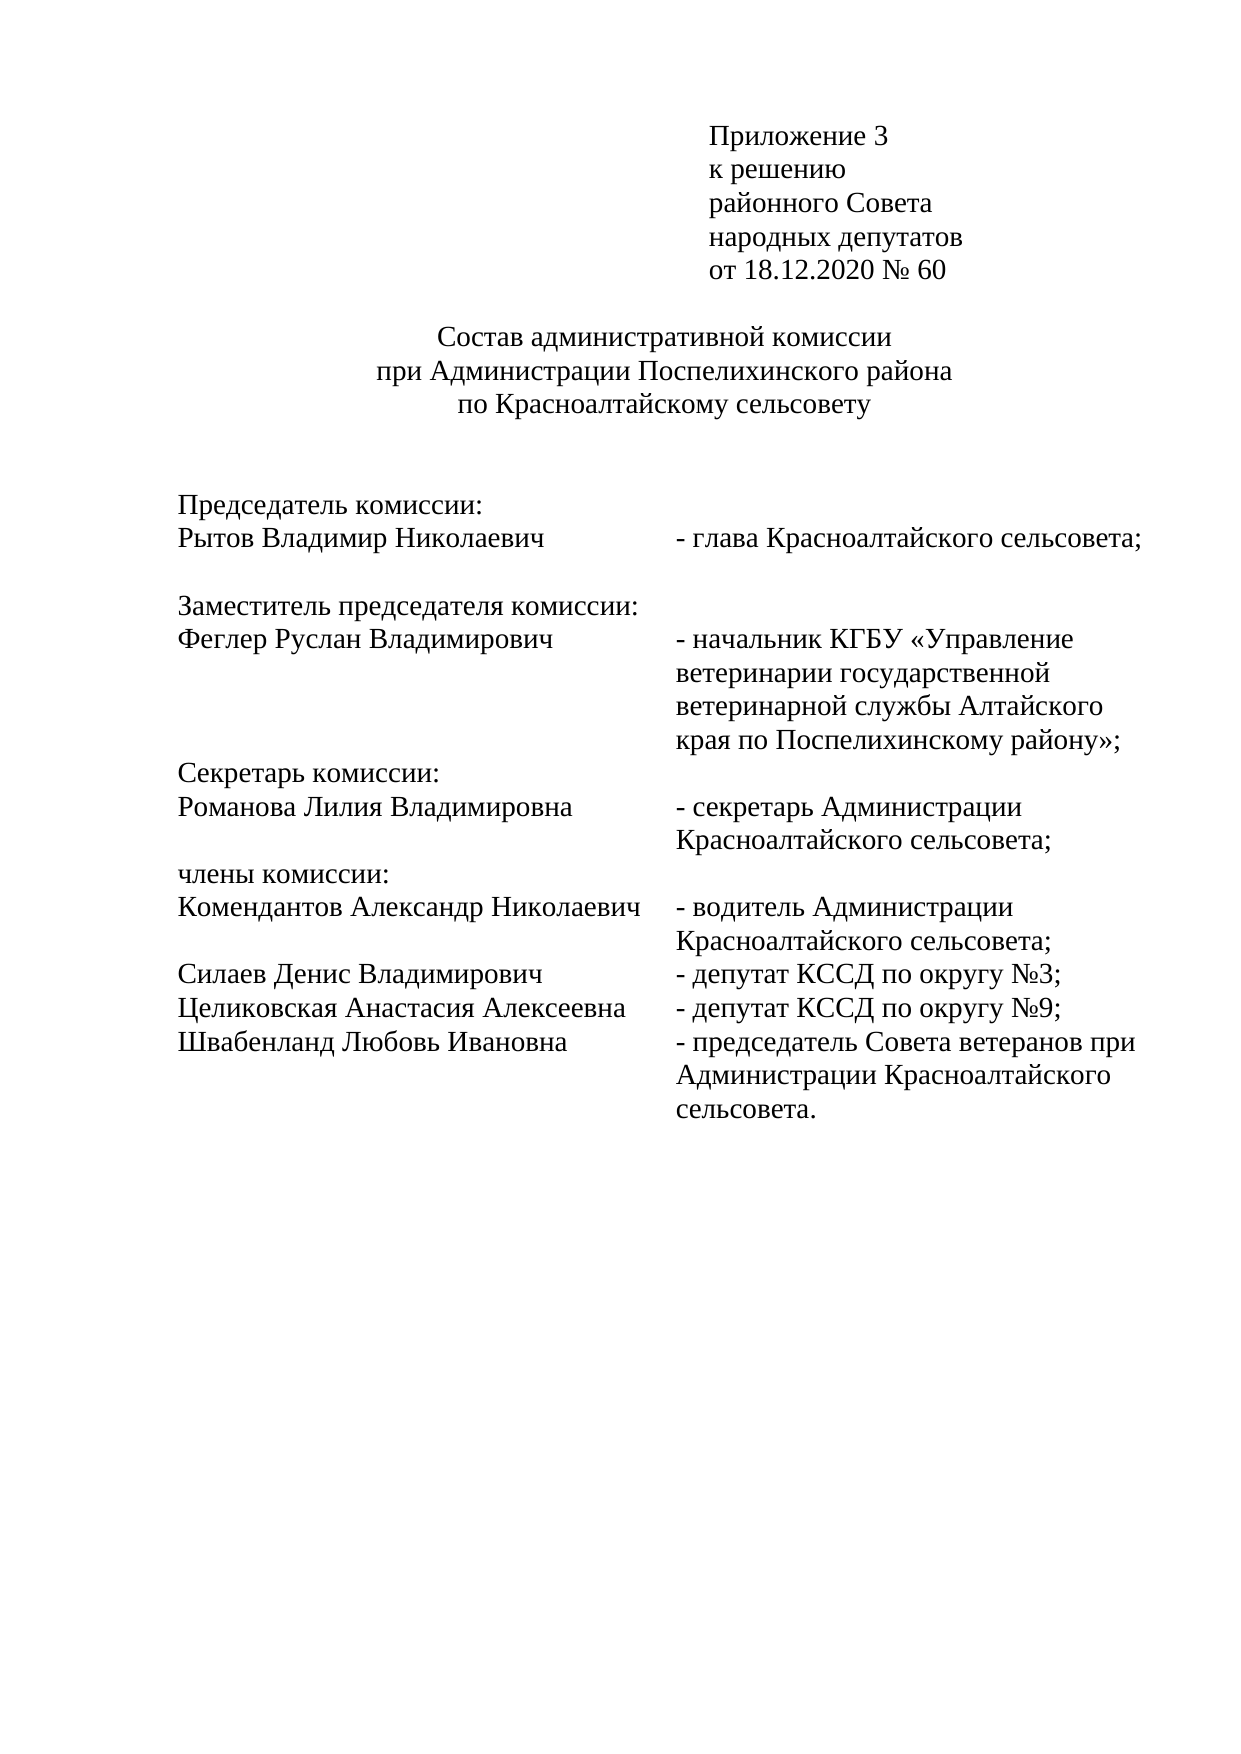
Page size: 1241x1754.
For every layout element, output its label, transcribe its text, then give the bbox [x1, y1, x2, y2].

table_header Романова Лилия Владимировна [166, 789, 664, 856]
text народных депутатов [709, 219, 1152, 252]
table_header Рытов Владимир Николаевич [166, 521, 664, 588]
table_cell Швабенланд Любовь Ивановна [166, 1024, 664, 1124]
text Приложение 3 к решению [709, 118, 1152, 185]
table_header Феглер Руслан Владимирович [166, 621, 664, 755]
table_header - глава Красноалтайского сельсовета; [664, 521, 1163, 588]
text Председатель комиссии: [177, 487, 1152, 521]
table_cell - депутат КССД по округу №9; [664, 990, 1163, 1024]
text от 18.12.2020 № 60 [709, 252, 1152, 286]
text Состав административной комиссии [177, 319, 1152, 353]
text члены комиссии: [177, 856, 1152, 889]
text Секретарь комиссии: [177, 755, 1152, 789]
text по Красноалтайскому сельсовету [177, 386, 1152, 420]
text Заместитель председателя комиссии: [177, 588, 1152, 621]
table_cell Силаев Денис Владимирович [166, 957, 664, 990]
table_cell - депутат КССД по округу №3; [664, 957, 1163, 990]
table_header Комендантов Александр Николаевич [166, 890, 664, 957]
table_header - водитель Администрации Красноалтайского сельсовета; [664, 890, 1163, 957]
table_header - начальник КГБУ «Управление ветеринарии государственной ветеринарной службы Алтайского края по Поспелихинскому району»; [664, 621, 1163, 755]
table_header - секретарь Администрации Красноалтайского сельсовета; [664, 789, 1163, 856]
table_cell Целиковская Анастасия Алексеевна [166, 990, 664, 1024]
text при Администрации Поспелихинского района [177, 353, 1152, 386]
table_cell - председатель Совета ветеранов при Администрации Красноалтайского сельсовета. [664, 1024, 1163, 1124]
text районного Совета [709, 185, 1152, 219]
